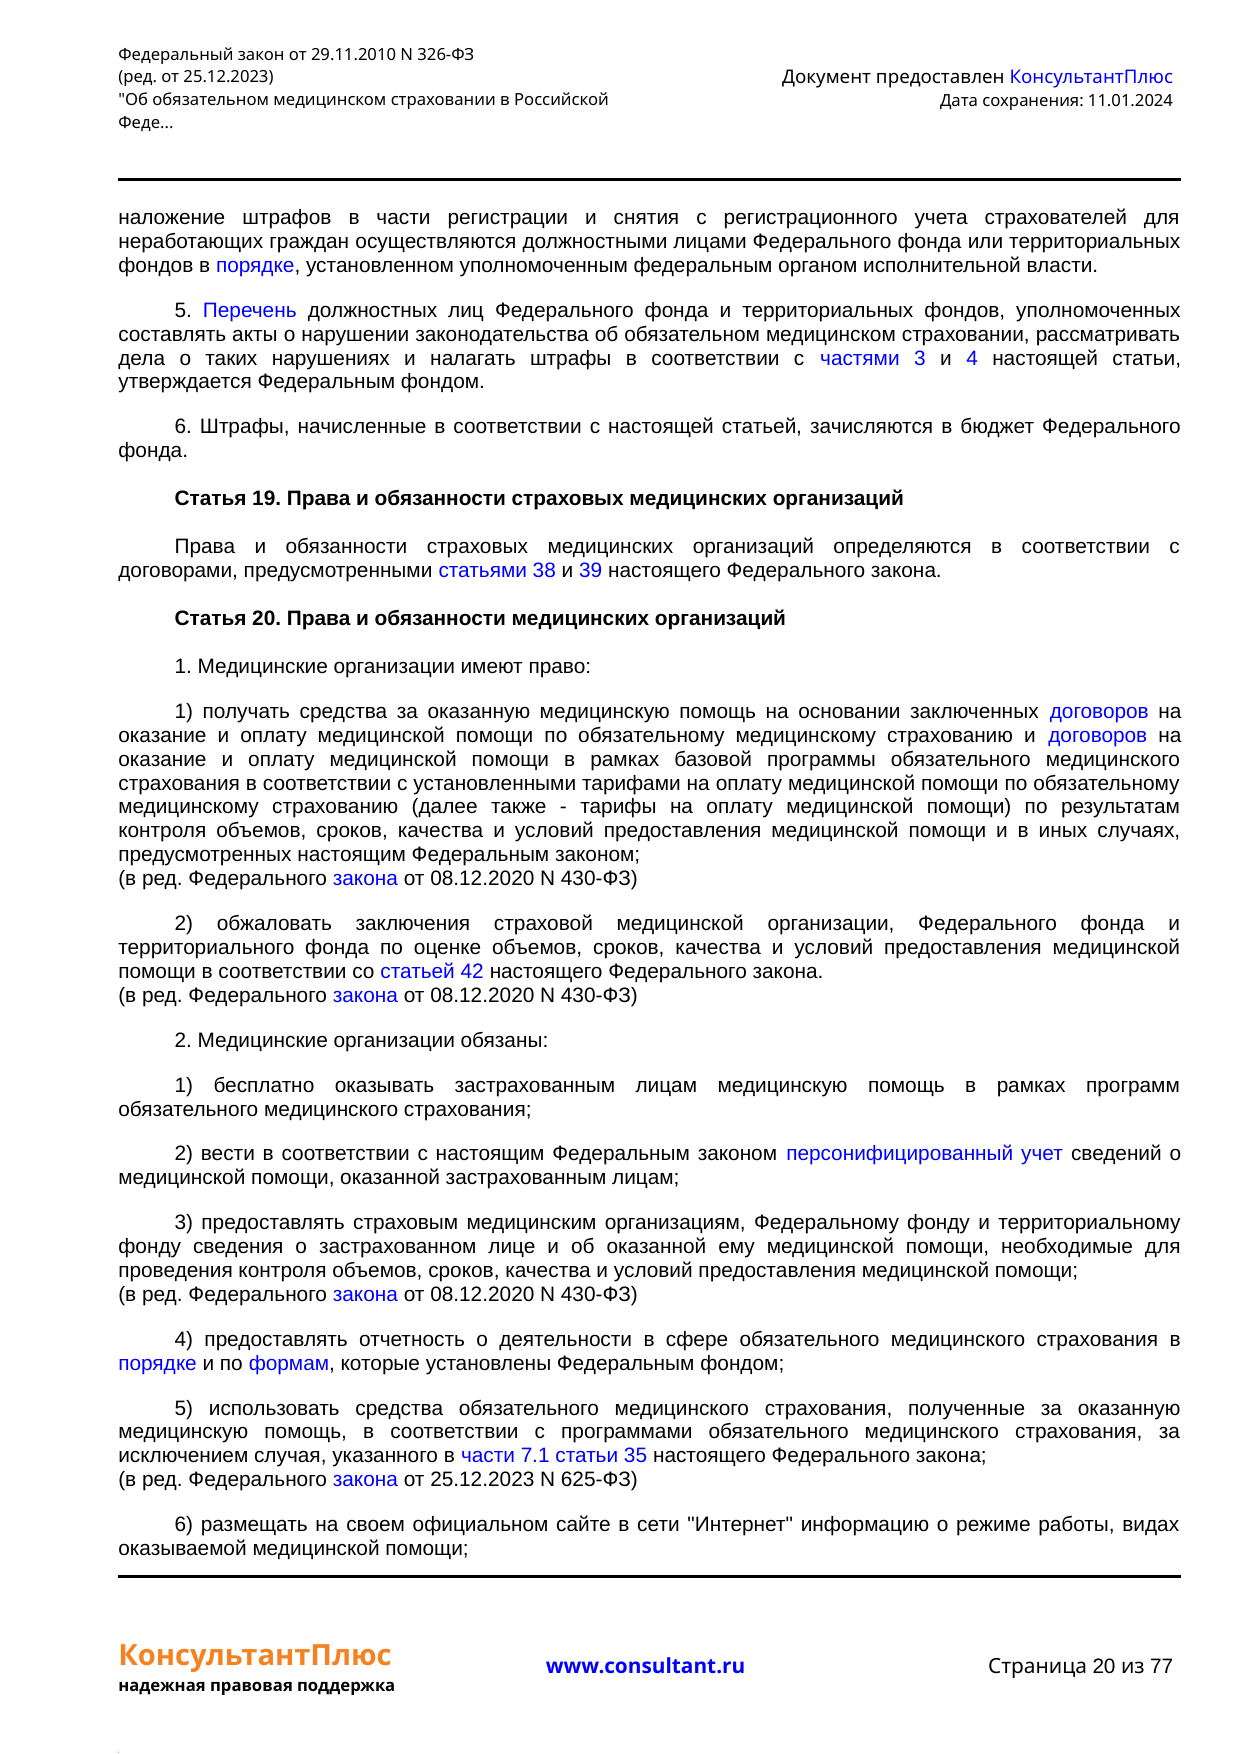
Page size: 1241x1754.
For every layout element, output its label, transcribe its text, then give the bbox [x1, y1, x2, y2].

text (в ред. Федерального закона от 25.12.2023 N 625-ФЗ) [118, 1467, 1181, 1491]
text (в ред. Федерального закона от 08.12.2020 N 430-ФЗ) [118, 1282, 1181, 1306]
text 5. Перечень должностных лиц Федерального фонда и территориальных фондов, уполномоченных составлять акты о нарушении законодательства об обязательном медицинском страховании, рассматривать дела о таких нарушениях и налагать штрафы в соответствии с частями 3 и 4 настоящей статьи, утверждается Федеральным фондом. [118, 297, 1181, 393]
text 1. Медицинские организации имеют право: [118, 654, 1181, 678]
text 6) размещать на своем официальном сайте в сети "Интернет" информацию о режиме работы, видах оказываемой медицинской помощи; [118, 1512, 1181, 1560]
text 6. Штрафы, начисленные в соответствии с настоящей статьей, зачисляются в бюджет Федерального фонда. [118, 414, 1181, 462]
text 4) предоставлять отчетность о деятельности в сфере обязательного медицинского страхования в порядке и по формам, которые установлены Федеральным фондом; [118, 1327, 1181, 1374]
text 2) вести в соответствии с настоящим Федеральным законом персонифицированный учет сведений о медицинской помощи, оказанной застрахованным лицам; [118, 1141, 1181, 1189]
text 2. Медицинские организации обязаны: [118, 1028, 1181, 1052]
text 5) использовать средства обязательного медицинского страхования, полученные за оказанную медицинскую помощь, в соответствии с программами обязательного медицинского страхования, за исключением случая, указанного в части 7.1 статьи 35 настоящего Федерального закона; [118, 1395, 1181, 1467]
text 1) бесплатно оказывать застрахованным лицам медицинскую помощь в рамках программ обязательного медицинского страхования; [118, 1072, 1181, 1120]
text 2) обжаловать заключения страховой медицинской организации, Федерального фонда и территориального фонда по оценке объемов, сроков, качества и условий предоставления медицинской помощи в соответствии со статьей 42 настоящего Федерального закона. [118, 911, 1181, 983]
text Права и обязанности страховых медицинских организаций определяются в соответствии с договорами, предусмотренными статьями 38 и 39 настоящего Федерального закона. [118, 534, 1181, 582]
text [118, 205, 1181, 277]
text (в ред. Федерального закона от 08.12.2020 N 430-ФЗ) [118, 983, 1181, 1007]
title Статья 20. Права и обязанности медицинских организаций [118, 606, 1181, 630]
text (в ред. Федерального закона от 08.12.2020 N 430-ФЗ) [118, 866, 1181, 890]
text 1) получать средства за оказанную медицинскую помощь на основании заключенных договоров на оказание и оплату медицинской помощи по обязательному медицинскому страхованию и договоров на оказание и оплату медицинской помощи в рамках базовой программы обязательного медицинского страхования в соответствии с установленными тарифами на оплату медицинской помощи по обязательному медицинскому страхованию (далее также - тарифы на оплату медицинской помощи) по результатам контроля объемов, сроков, качества и условий предоставления медицинской помощи и в иных случаях, предусмотренных настоящим Федеральным законом; [118, 698, 1181, 866]
title Статья 19. Права и обязанности страховых медицинских организаций [118, 486, 1181, 510]
text 3) предоставлять страховым медицинским организациям, Федеральному фонду и территориальному фонду сведения о застрахованном лице и об оказанной ему медицинской помощи, необходимые для проведения контроля объемов, сроков, качества и условий предоставления медицинской помощи; [118, 1210, 1181, 1282]
